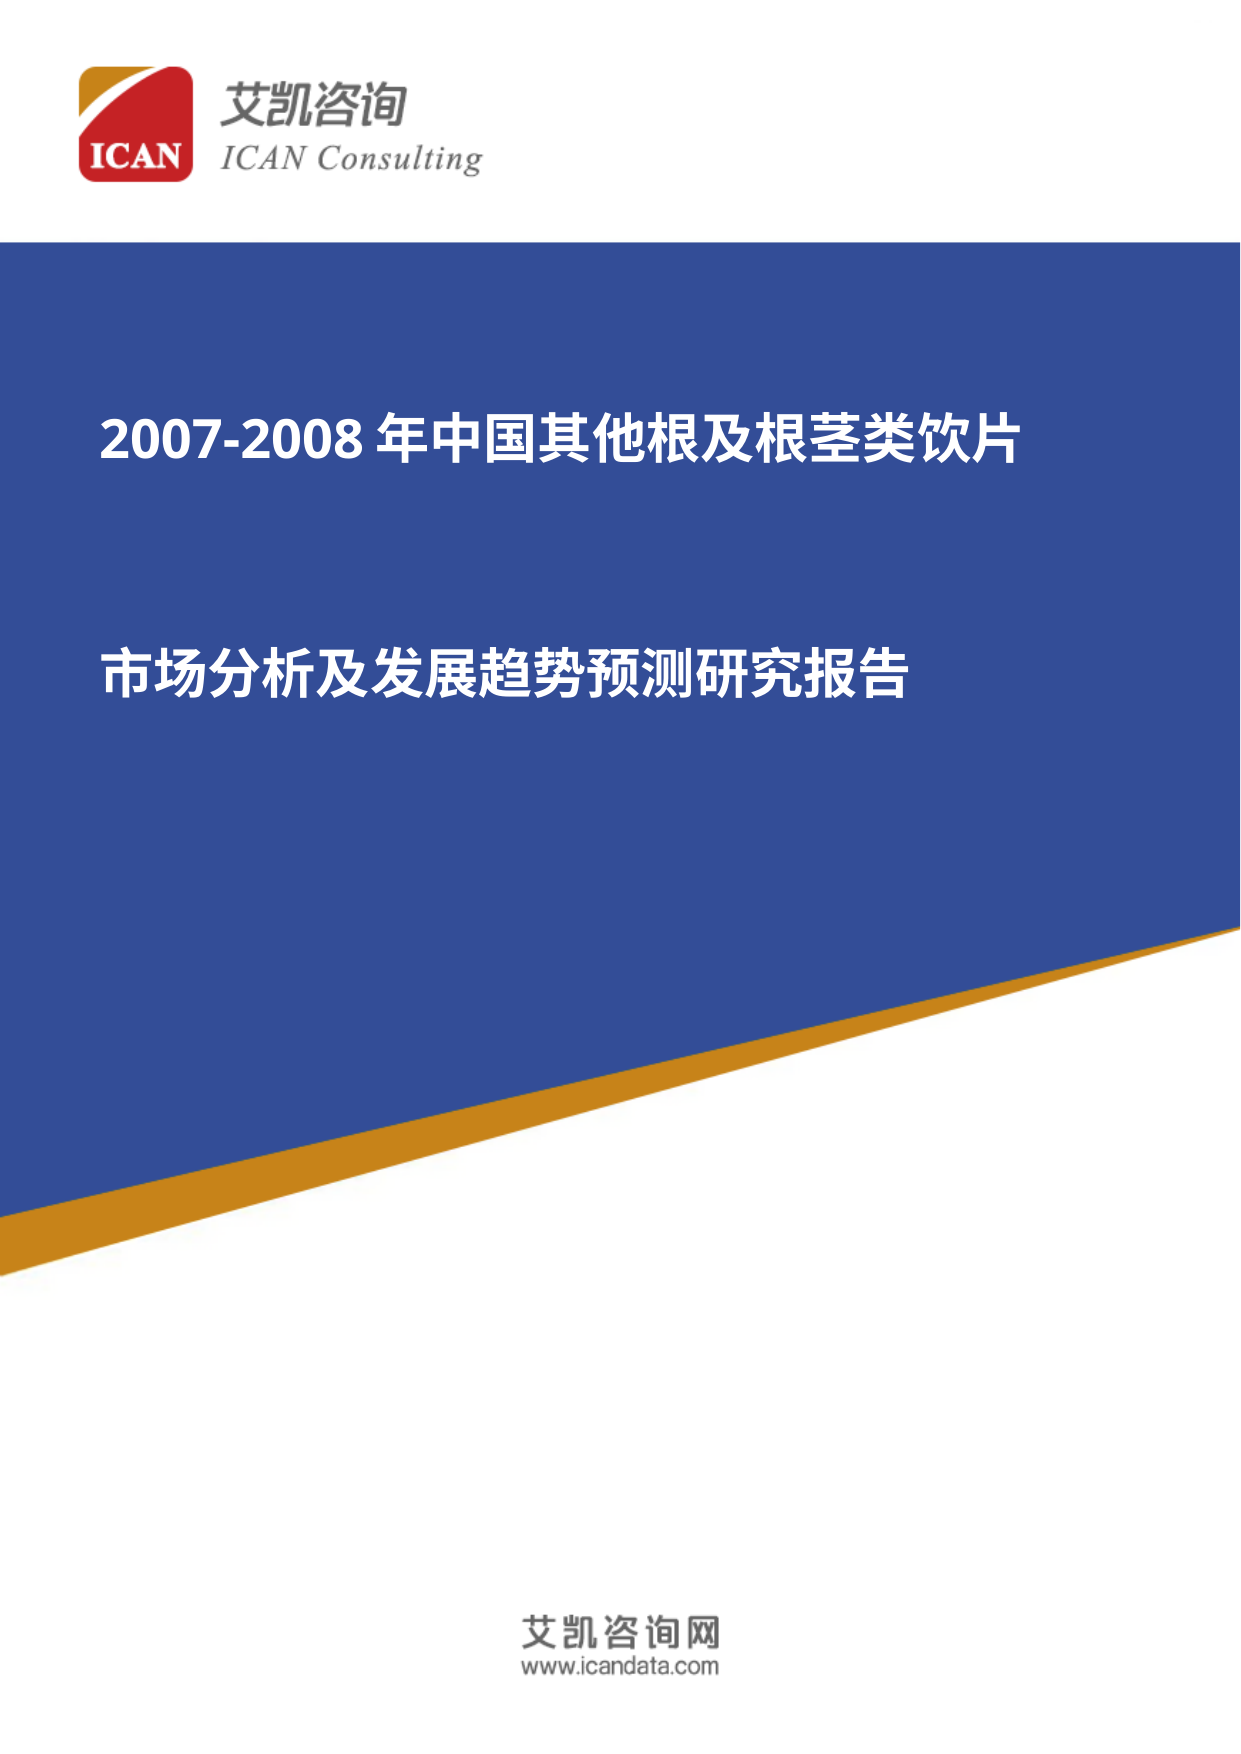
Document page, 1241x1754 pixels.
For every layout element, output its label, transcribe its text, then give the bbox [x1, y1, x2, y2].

picture [0, 5, 1241, 1754]
subtitle 2007-2008年中国其他根及根茎类饮片市场分析及发展趋势预测研究报告 [99, 386, 1053, 718]
